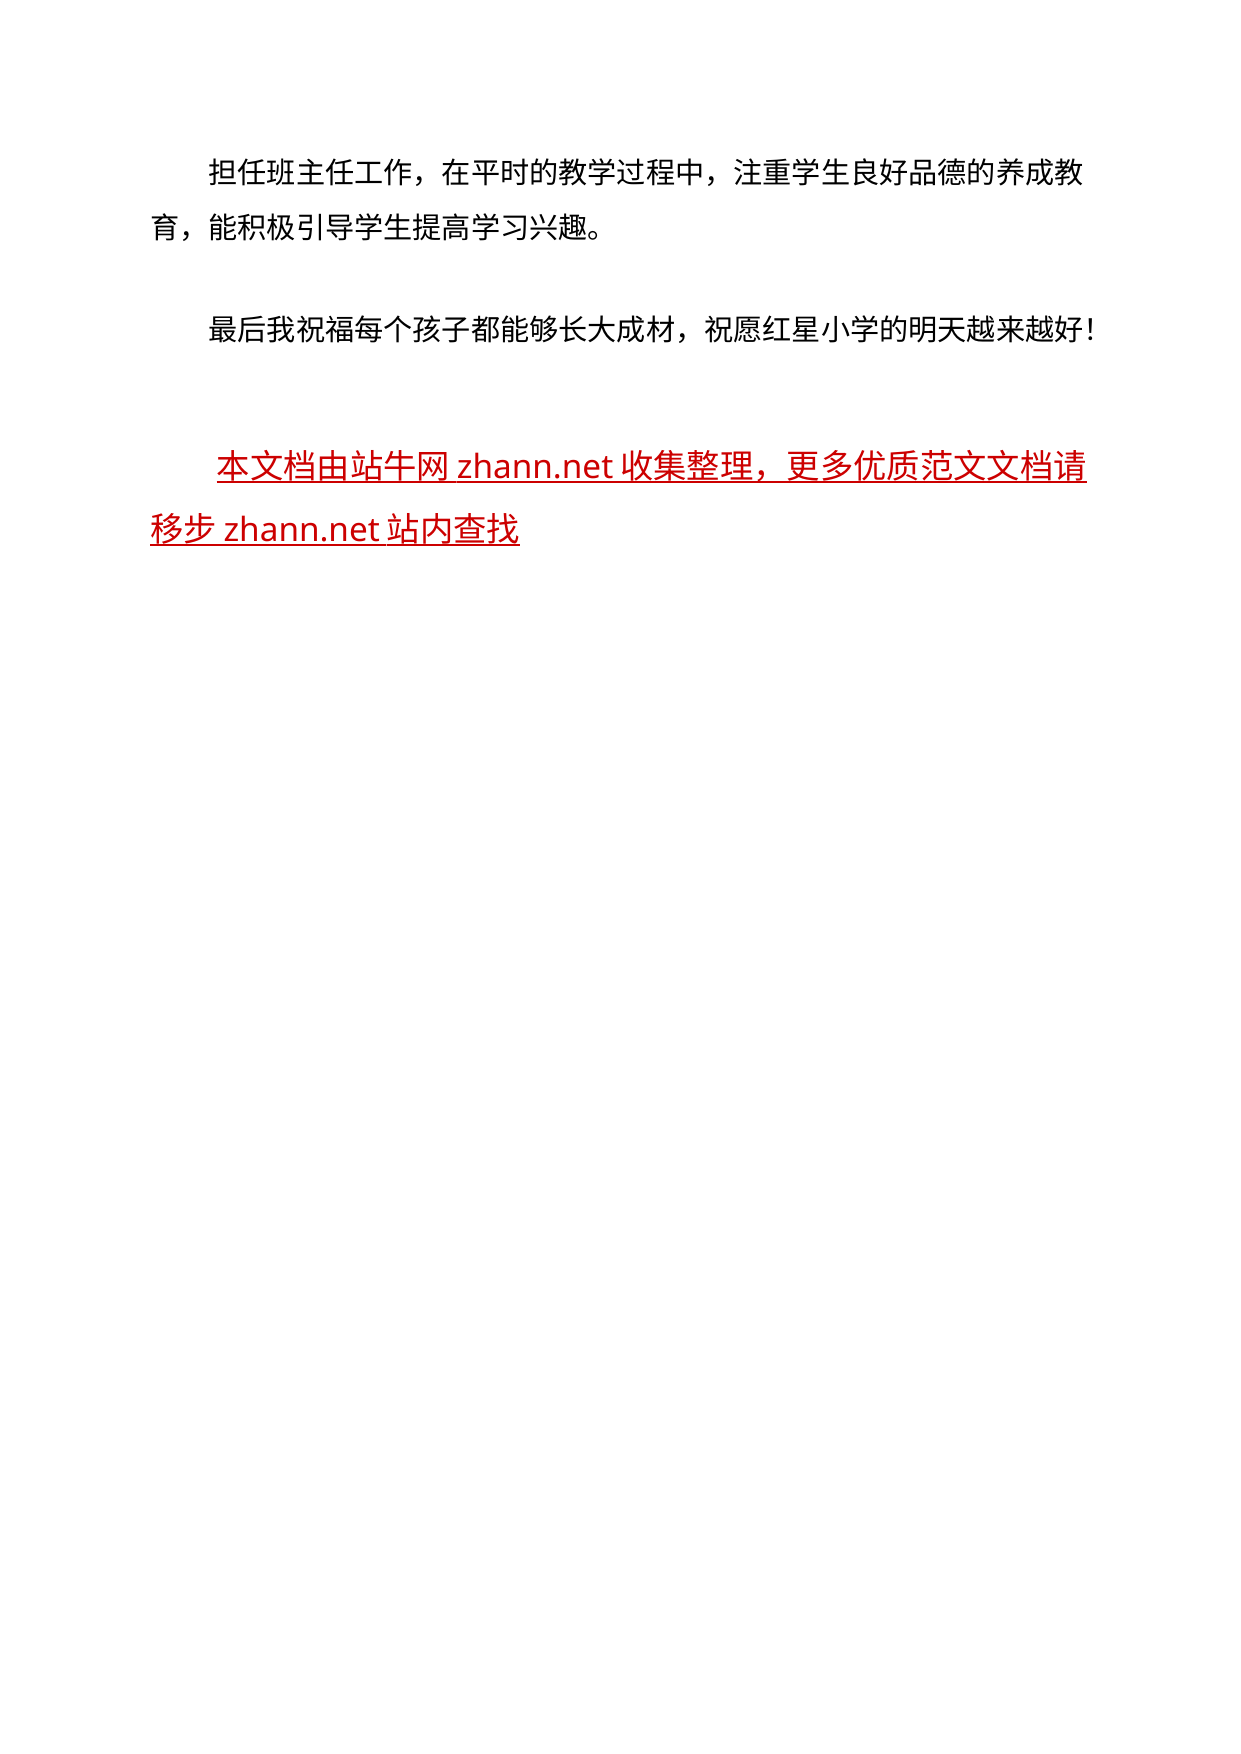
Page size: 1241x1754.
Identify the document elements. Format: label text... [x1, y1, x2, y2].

text 本文档由站牛网zhann.net收集整理，更多优质范文文档请移步zhann.net站内查找 [150, 440, 1090, 551]
text 担任班主任工作，在平时的教学过程中，注重学生良好品德的养成教育，能积极引导学生提高学习兴趣。 [150, 150, 1090, 247]
text 最后我祝福每个孩子都能够长大成材，祝愿红星小学的明天越来越好！ [150, 307, 1090, 349]
